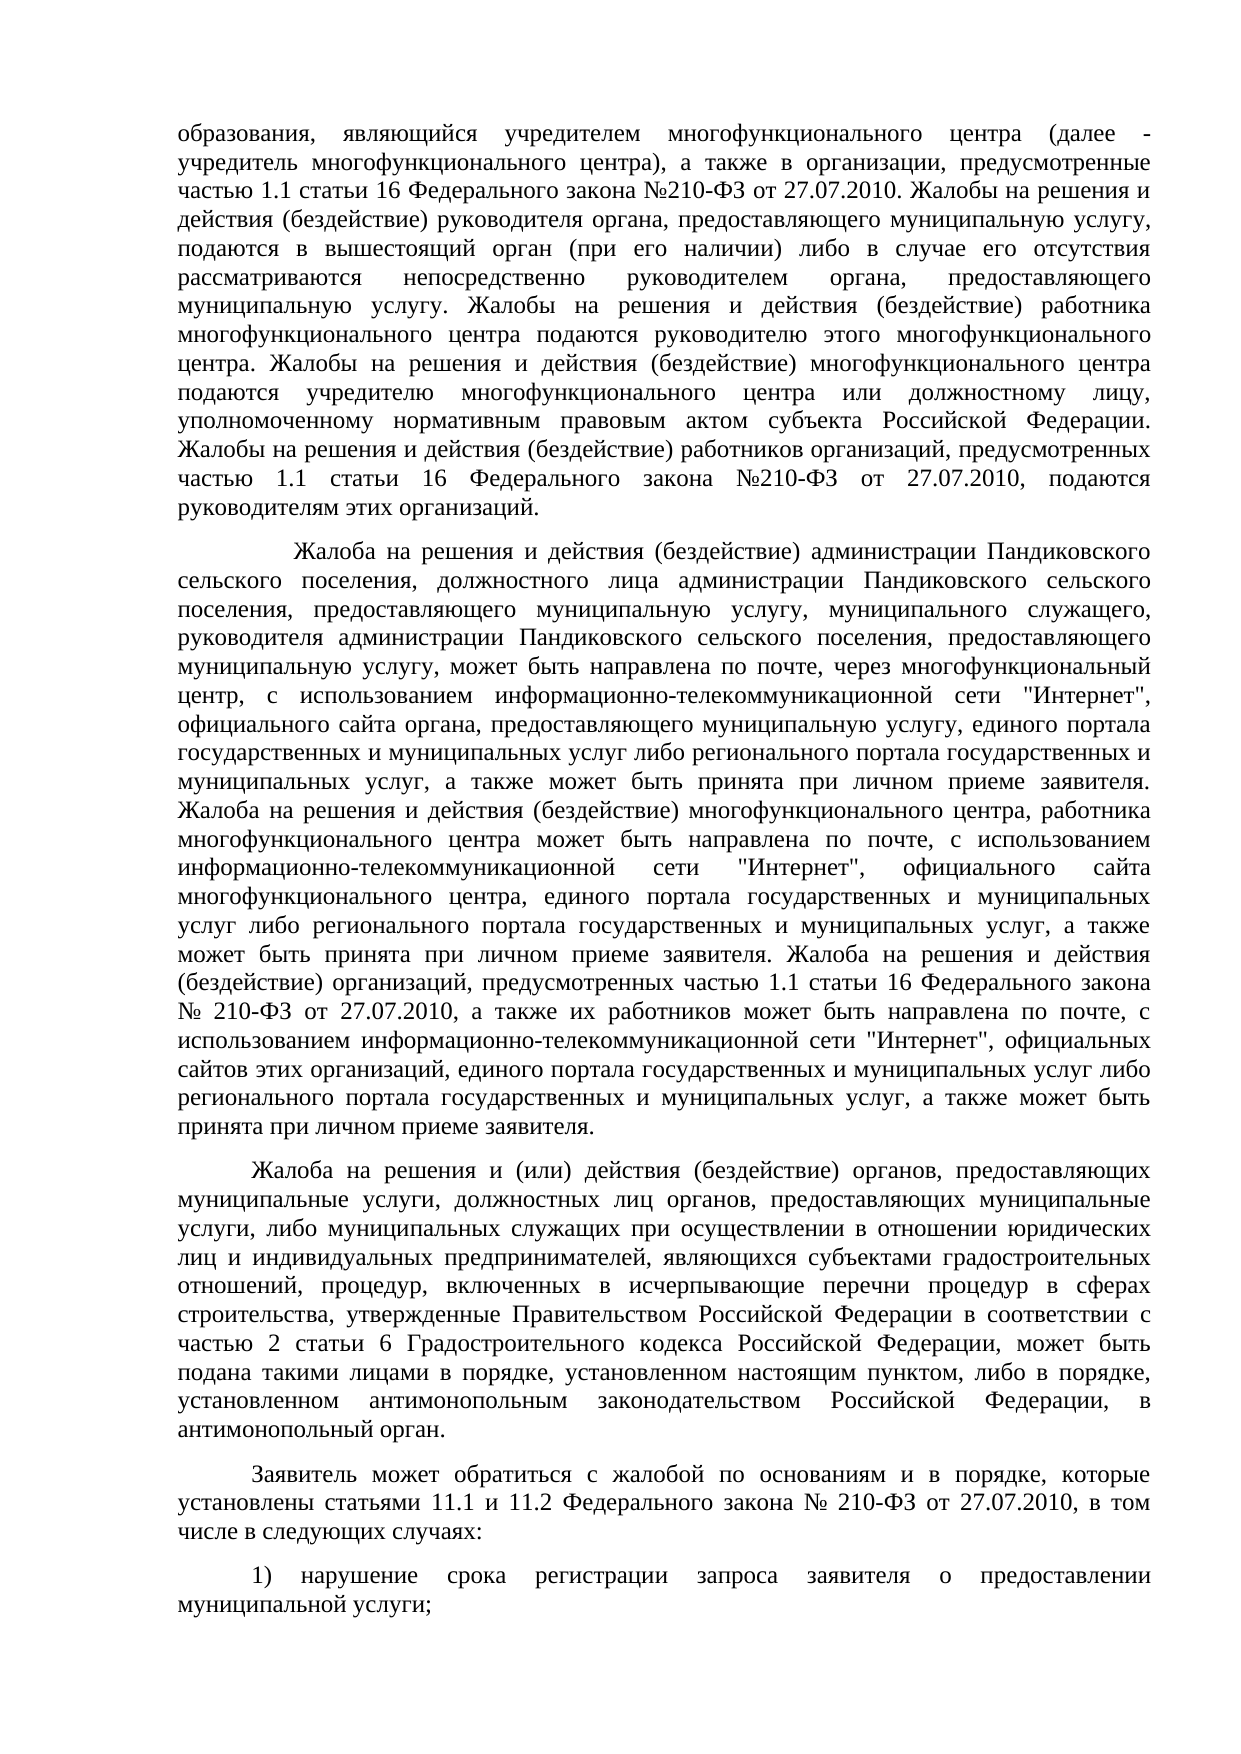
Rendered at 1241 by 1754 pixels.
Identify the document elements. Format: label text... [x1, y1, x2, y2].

text Жалоба на решения и (или) действия (бездействие) органов, предоставляющих муниципальные услуги, должностных лиц органов, предоставляющих муниципальные услуги, либо муниципальных служащих при осуществлении в отношении юридических лиц и индивидуальных предпринимателей, являющихся субъектами градостроительных отношений, процедур, включенных в исчерпывающие перечни процедур в сферах строительства, утвержденные Правительством Российской Федерации в соответствии с частью 2 статьи 6 Градостроительного кодекса Российской Федерации, может быть подана такими лицами в порядке, установленном настоящим пунктом, либо в порядке, установленном антимонопольным законодательством Российской Федерации, в антимонопольный орган. [177, 1156, 1152, 1443]
text Заявитель может обратиться с жалобой по основаниям и в порядке, которые установлены статьями 11.1 и 11.2 Федерального закона № 210-ФЗ от 27.07.2010, в том числе в следующих случаях: [177, 1459, 1152, 1545]
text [177, 118, 1152, 521]
text Жалоба на решения и действия (бездействие) администрации Пандиковского сельского поселения, должностного лица администрации Пандиковского сельского поселения, предоставляющего муниципальную услугу, муниципального служащего, руководителя администрации Пандиковского сельского поселения, предоставляющего муниципальную услугу, может быть направлена по почте, через многофункциональный центр, с использованием информационно-телекоммуникационной сети "Интернет", официального сайта органа, предоставляющего муниципальную услугу, единого портала государственных и муниципальных услуг либо регионального портала государственных и муниципальных услуг, а также может быть принята при личном приеме заявителя. Жалоба на решения и действия (бездействие) многофункционального центра, работника многофункционального центра может быть направлена по почте, с использованием информационно-телекоммуникационной сети "Интернет", официального сайта многофункционального центра, единого портала государственных и муниципальных услуг либо регионального портала государственных и муниципальных услуг, а также может быть принята при личном приеме заявителя. Жалоба на решения и действия (бездействие) организаций, предусмотренных частью 1.1 статьи 16 Федерального закона № 210-ФЗ от 27.07.2010, а также их работников может быть направлена по почте, с использованием информационно-телекоммуникационной сети "Интернет", официальных сайтов этих организаций, единого портала государственных и муниципальных услуг либо регионального портала государственных и муниципальных услуг, а также может быть принята при личном приеме заявителя. [177, 536, 1152, 1140]
text 1) нарушение срока регистрации запроса заявителя о предоставлении муниципальной услуги; [177, 1561, 1152, 1618]
